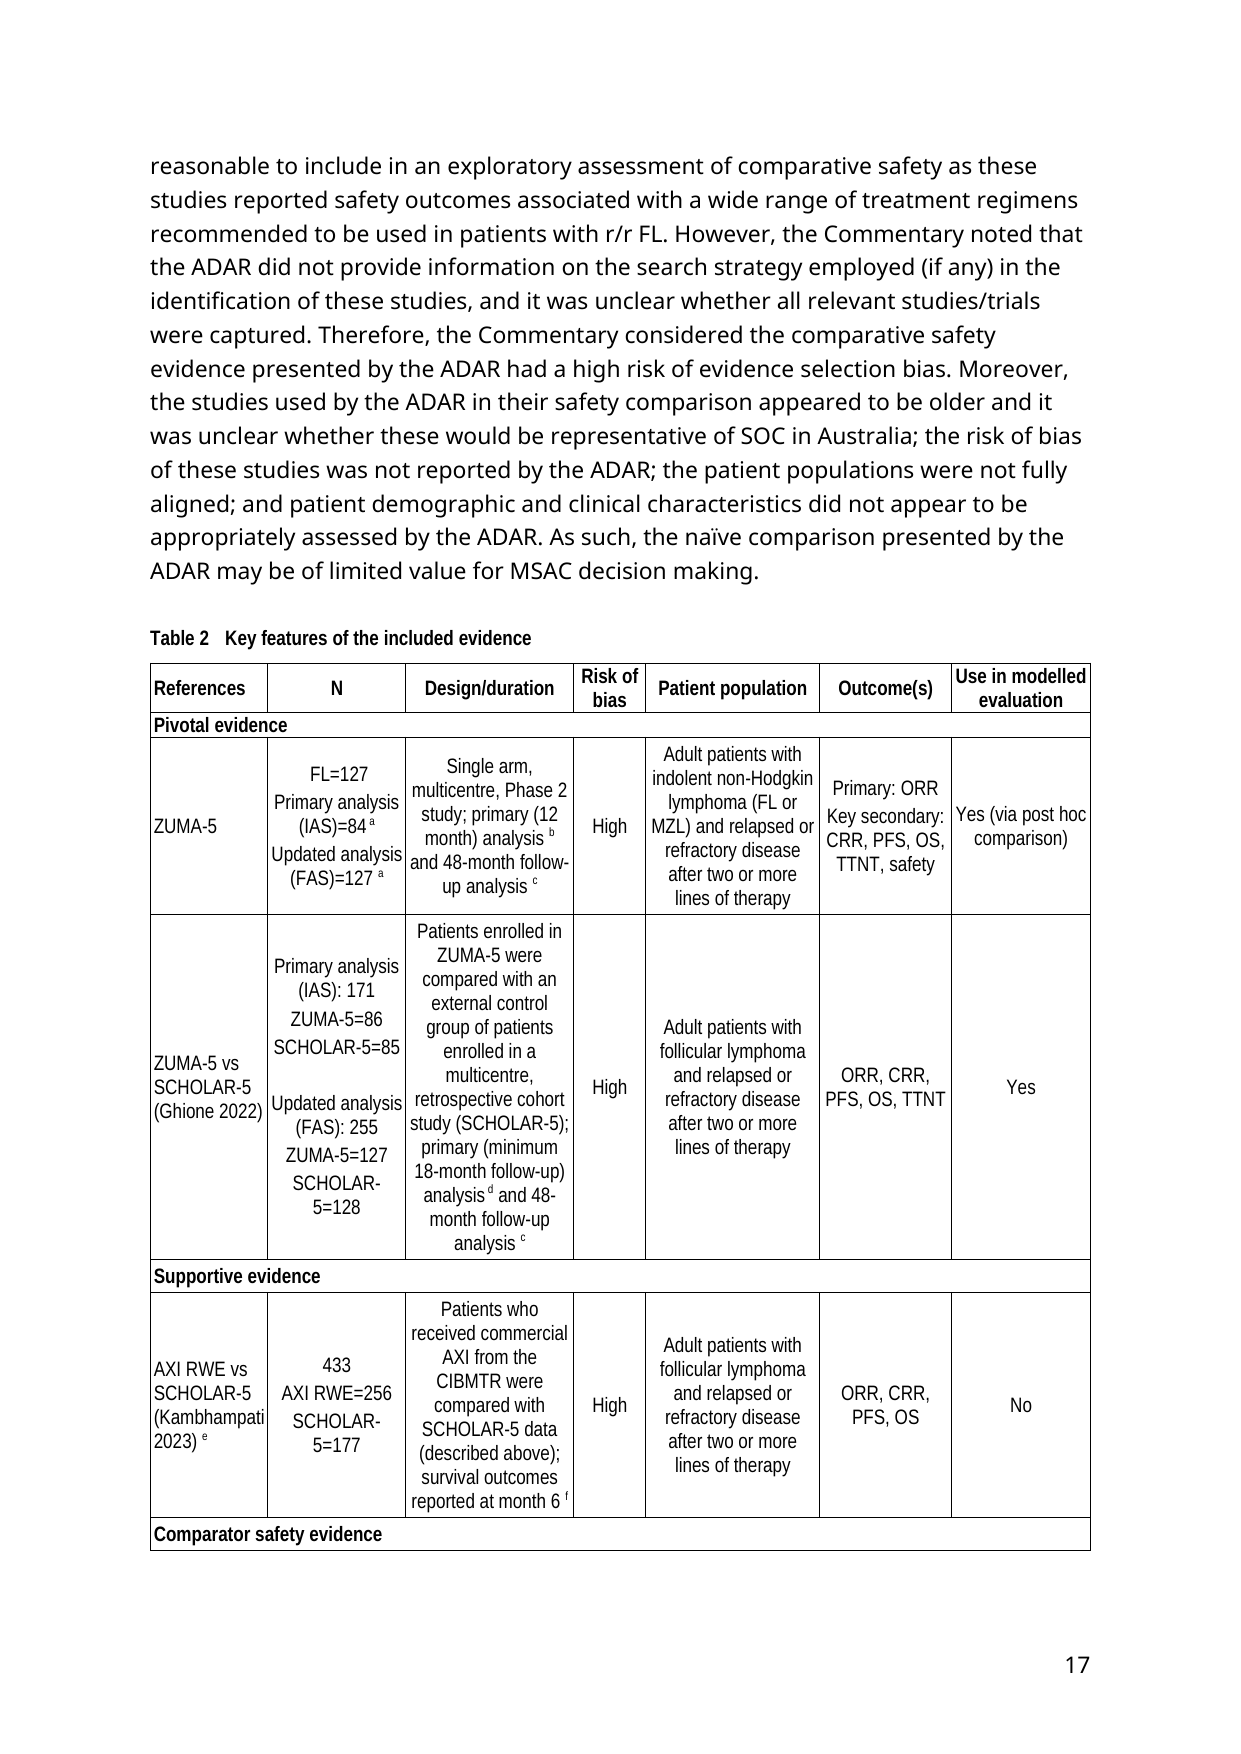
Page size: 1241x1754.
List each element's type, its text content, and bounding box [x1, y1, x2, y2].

table_cell ORR, CRR, PFS, OS [820, 1293, 951, 1517]
table_cell Single arm, multicentre, Phase 2 study; primary (12 month) analysis b and 48-month follow-up analysis c [406, 738, 573, 914]
table_cell Patients who received commercial AXI from the CIBMTR were compared with SCHOLAR-5 data (described above); survival outcomes reported at month 6 f [406, 1293, 573, 1517]
table_cell ZUMA-5 vs SCHOLAR-5 (Ghione 2022) [151, 915, 267, 1258]
table_cell Comparator safety evidence [151, 1518, 1090, 1550]
table_cell Adult patients with follicular lymphoma and relapsed or refractory disease after two or more lines of therapy [646, 915, 819, 1258]
table_header Use in modelled evaluation [952, 664, 1090, 712]
table_cell High [574, 915, 645, 1258]
table_cell Yes (via post hoc comparison) [952, 738, 1090, 914]
table_cell No [952, 1293, 1090, 1517]
table_cell High [574, 1293, 645, 1517]
table_cell Patients enrolled in ZUMA-5 were compared with an external control group of patients enrolled in a multicentre, retrospective cohort study (SCHOLAR-5); primary (minimum 18-month follow-up) analysis d and 48-month follow-up analysis c [406, 915, 573, 1258]
table_cell ORR, CRR, PFS, OS, TTNT [820, 915, 951, 1258]
table_header Risk of bias [574, 664, 645, 712]
table_cell ZUMA-5 [151, 738, 267, 914]
table_header Patient population [646, 664, 819, 712]
table_header N [268, 664, 405, 712]
table_cell Primary: ORR Key secondary: CRR, PFS, OS, TTNT, safety [820, 738, 951, 914]
table_cell Primary analysis (IAS): 171 ZUMA-5=86 SCHOLAR-5=85 Updated analysis (FAS): 255 ZUMA-5=127 SCHOLAR-5=128 [268, 915, 405, 1258]
table_header Design/duration [406, 664, 573, 712]
table_cell Supportive evidence [151, 1260, 1090, 1292]
table_cell AXI RWE vs SCHOLAR-5 (Kambhampati 2023) e [151, 1293, 267, 1517]
table_cell FL=127 Primary analysis (IAS)=84 a Updated analysis (FAS)=127 a [268, 738, 405, 914]
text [150, 150, 1090, 586]
table_cell Adult patients with indolent non-Hodgkin lymphoma (FL or MZL) and relapsed or refractory disease after two or more lines of therapy [646, 738, 819, 914]
table_header References [151, 664, 267, 712]
table_cell 433 AXI RWE=256 SCHOLAR-5=177 [268, 1293, 405, 1517]
table_header Outcome(s) [820, 664, 951, 712]
table_cell Adult patients with follicular lymphoma and relapsed or refractory disease after two or more lines of therapy [646, 1293, 819, 1517]
table_cell High [574, 738, 645, 914]
table_cell Yes [952, 915, 1090, 1258]
text Table 2 Key features of the included evidence [150, 626, 1090, 650]
table_cell Pivotal evidence [151, 713, 1090, 737]
